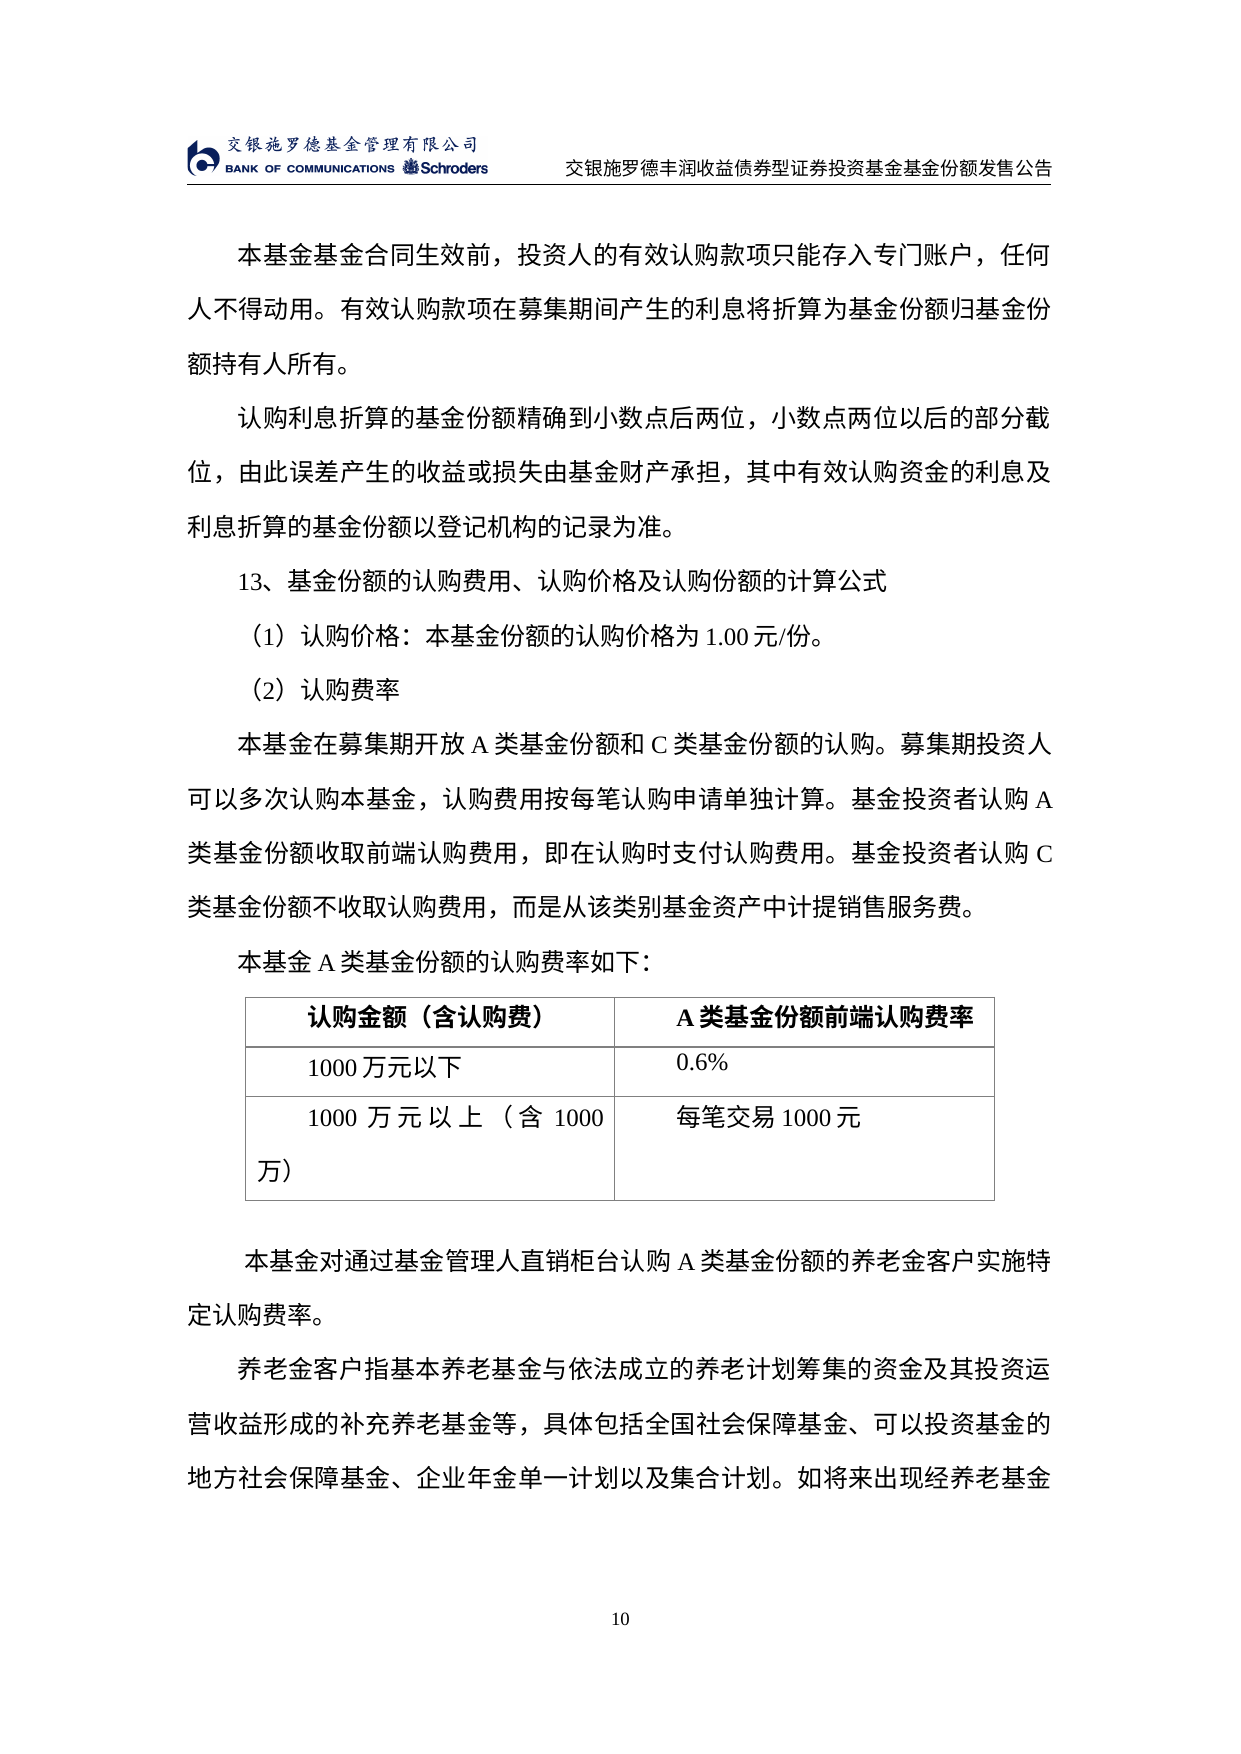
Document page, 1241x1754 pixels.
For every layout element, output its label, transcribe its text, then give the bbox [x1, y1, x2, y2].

text 本基金基金合同生效前，投资人的有效认购款项只能存入专门账户，任何人不得动用。有效认购款项在募集期间产生的利息将折算为基金份额归基金份额持有人所有。 [187, 235, 1053, 380]
text （2）认购费率 [187, 670, 1053, 707]
picture [187, 136, 488, 176]
text （1）认购价格：本基金份额的认购价格为1.00元/份。 [187, 616, 1053, 652]
table_cell 1000万元以上（含1000万） [246, 1097, 614, 1200]
table_header 认购金额（含认购费） [246, 998, 614, 1046]
text 13、基金份额的认购费用、认购价格及认购份额的计算公式 [187, 562, 1053, 598]
table_cell 每笔交易1000元 [615, 1097, 994, 1200]
table_cell 1000万元以下 [246, 1048, 614, 1096]
text 认购利息折算的基金份额精确到小数点后两位，小数点两位以后的部分截位，由此误差产生的收益或损失由基金财产承担，其中有效认购资金的利息及利息折算的基金份额以登记机构的记录为准。 [187, 398, 1053, 543]
text 本基金对通过基金管理人直销柜台认购A类基金份额的养老金客户实施特定认购费率。 [187, 1241, 1053, 1332]
text 本基金A类基金份额的认购费率如下： [187, 942, 1053, 978]
table_header A类基金份额前端认购费率 [615, 998, 994, 1046]
table_cell 0.6% [615, 1048, 994, 1096]
text 本基金在募集期开放A类基金份额和C类基金份额的认购。募集期投资人可以多次认购本基金，认购费用按每笔认购申请单独计算。基金投资者认购A类基金份额收取前端认购费用，即在认购时支付认购费用。基金投资者认购C类基金份额不收取认购费用，而是从该类别基金资产中计提销售服务费。 [187, 725, 1053, 924]
